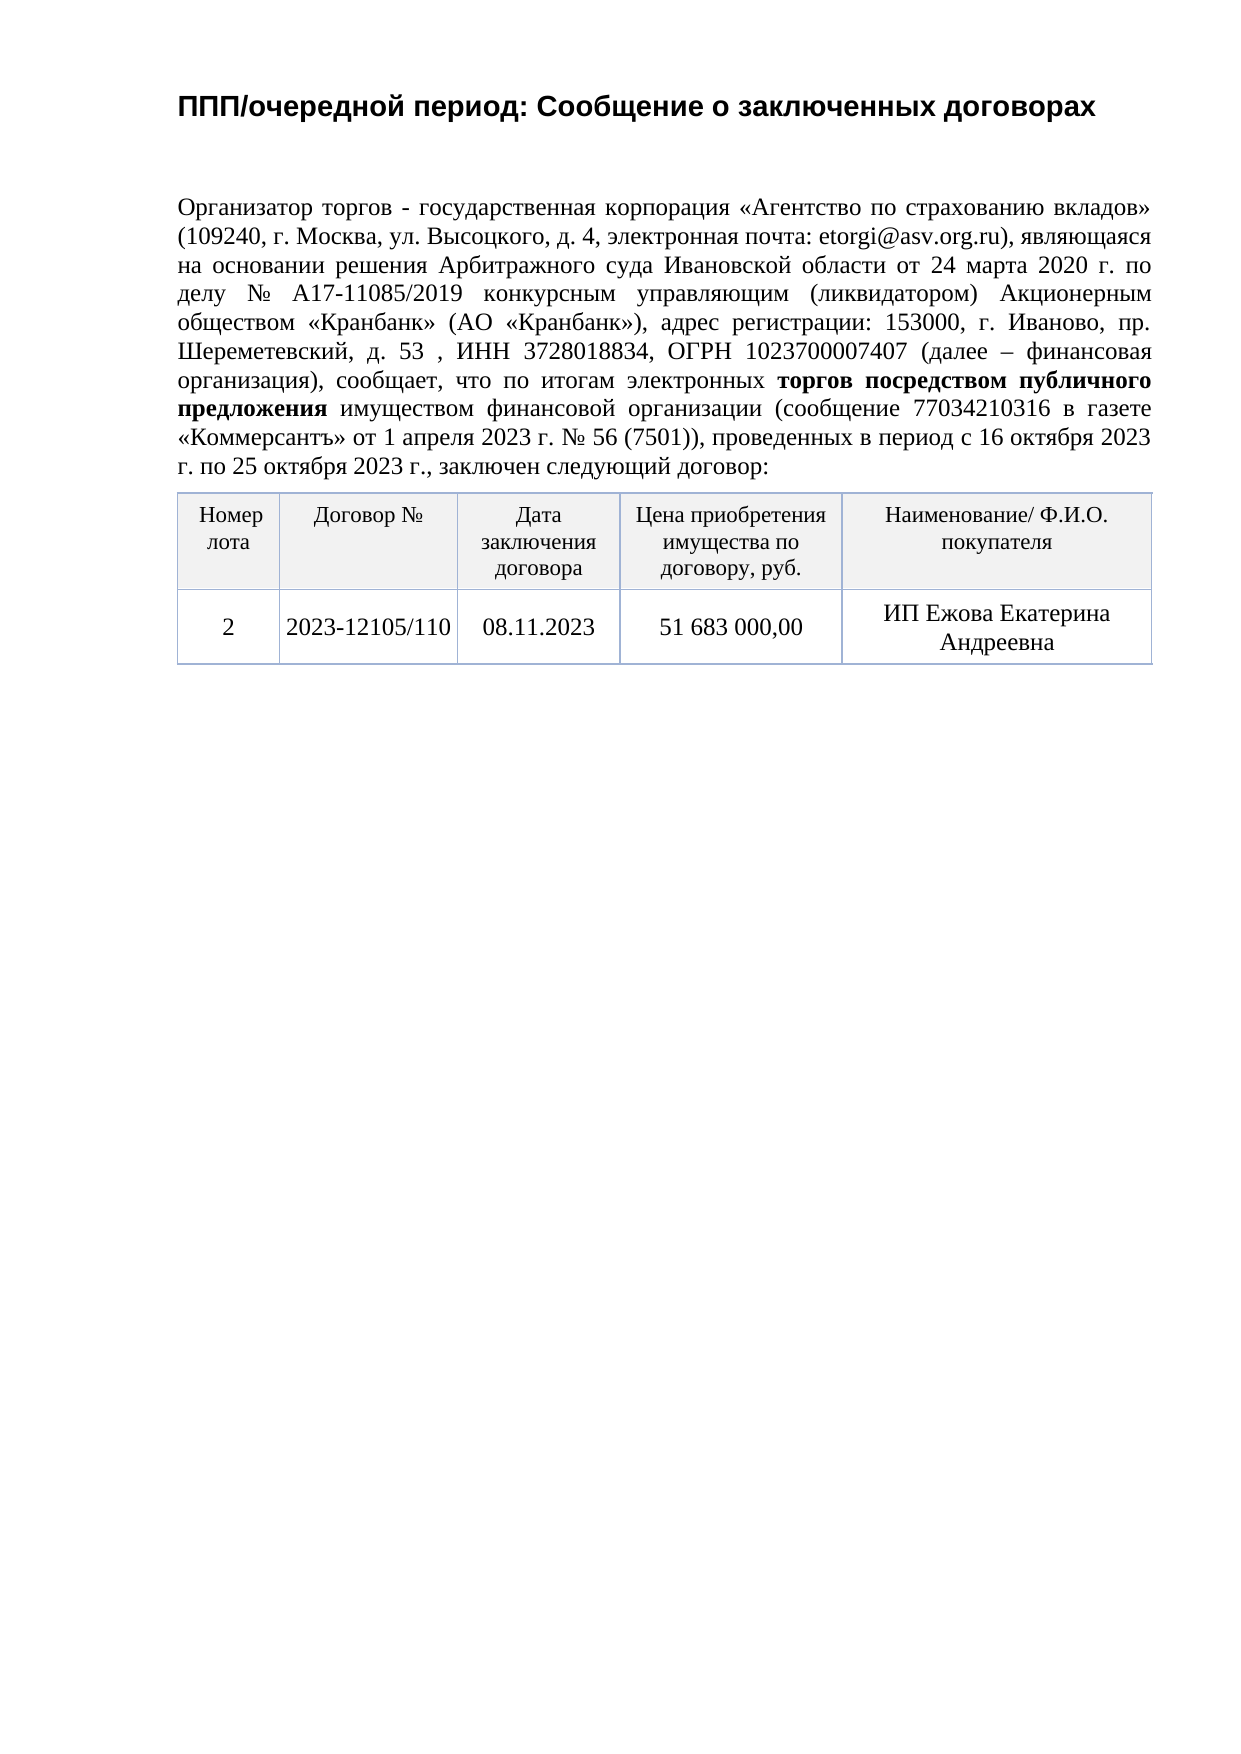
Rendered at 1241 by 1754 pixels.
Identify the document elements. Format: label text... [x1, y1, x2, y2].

table_header Договор № [280, 494, 457, 588]
table_cell ИП Ежова Екатерина Андреевна [843, 590, 1151, 663]
table_cell 08.11.2023 [458, 590, 619, 663]
table_cell 2023-12105/110 [280, 590, 457, 663]
table_header Дата заключения договора [458, 494, 619, 588]
table_header Цена приобретения имущества по договору, руб. [621, 494, 841, 588]
text Организатор торгов - государственная корпорация «Агентство по страхованию вкладов» (109240, г. Москва, ул. Высоцкого, д. 4, электронная почта: etorgi@asv.org.ru), являющаяся на основании решения Арбитражного суда Ивановской области от 24 марта 2020 г. по делу № А17-11085/2019 конкурсным управляющим (ликвидатором) Акционерным обществом «Кранбанк» (АО «Кранбанк»), адрес регистрации: 153000, г. Иваново, пр. Шереметевский, д. 53 , ИНН 3728018834, ОГРН 1023700007407 (далее – финансовая организация), сообщает, что по итогам электронных торгов посредством публичного предложения имуществом финансовой организации (сообщение 77034210316 в газете «Коммерсантъ» от 1 апреля 2023 г. № 56 (7501)), проведенных в период с 16 октября 2023 г. по 25 октября 2023 г., заключен следующий договор: [177, 192, 1152, 480]
table_header Наименование/ Ф.И.О. покупателя [843, 494, 1151, 588]
table_cell 51 683 000,00 [621, 590, 841, 663]
table_cell 2 [178, 590, 279, 663]
text ППП/очередной период: Сообщение о заключенных договорах [177, 89, 1152, 122]
table_header Номер лота [178, 494, 279, 588]
